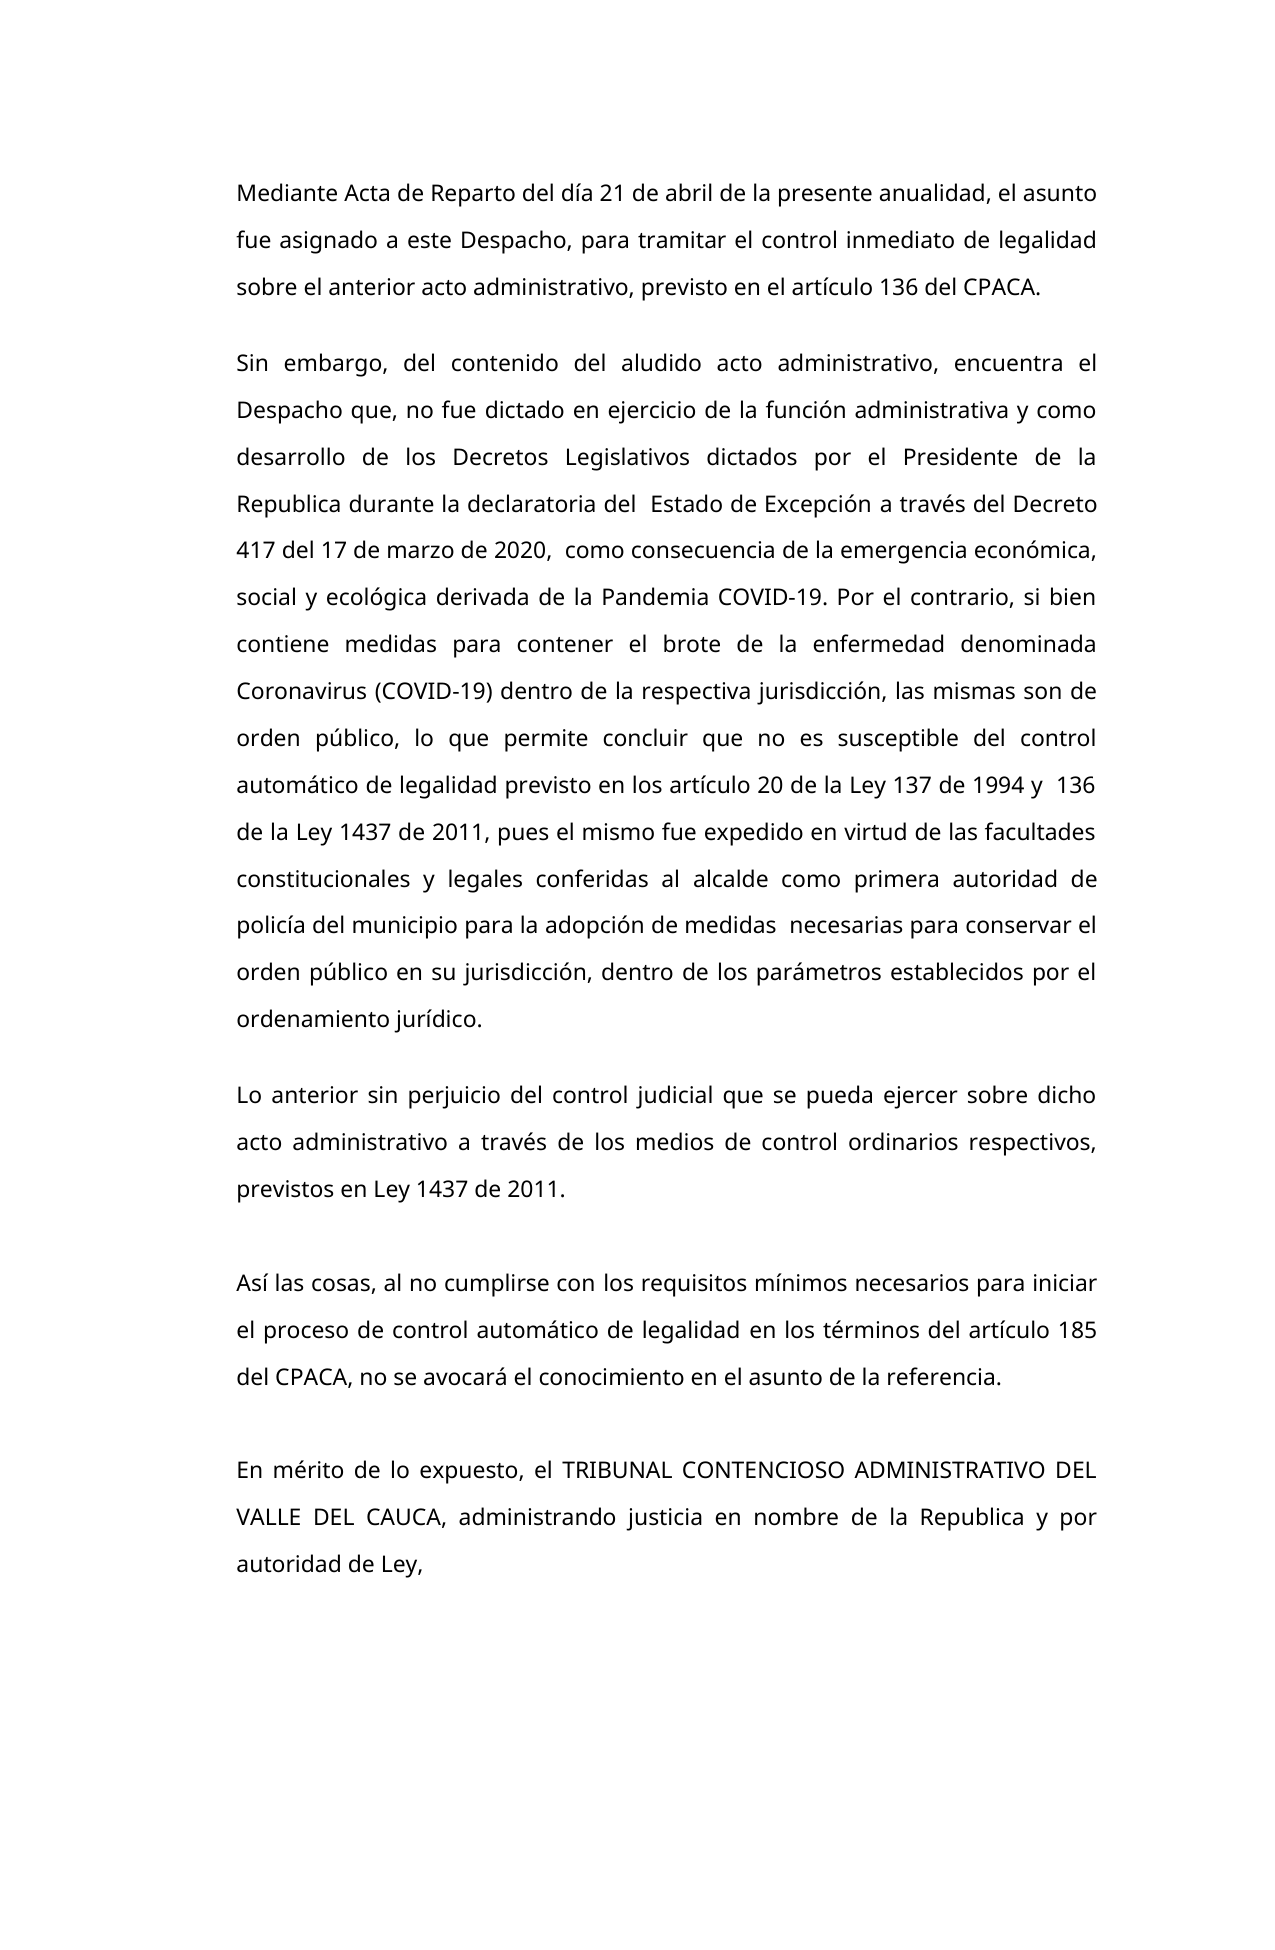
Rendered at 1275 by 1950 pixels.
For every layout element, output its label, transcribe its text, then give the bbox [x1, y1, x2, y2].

text Mediante Acta de Reparto del día 21 de abril de la presente anualidad, el asunto fue asignado a este Despacho, para tramitar el control inmediato de legalidad sobre el anterior acto administrativo, previsto en el artículo 136 del CPACA. [236, 177, 1098, 302]
text En mérito de lo expuesto, el TRIBUNAL CONTENCIOSO ADMINISTRATIVO DEL VALLE DEL CAUCA, administrando justicia en nombre de la Republica y por autoridad de Ley, [236, 1454, 1098, 1579]
text Así las cosas, al no cumplirse con los requisitos mínimos necesarios para iniciar el proceso de control automático de legalidad en los términos del artículo 185 del CPACA, no se avocará el conocimiento en el asunto de la referencia. [236, 1267, 1098, 1392]
text Sin embargo, del contenido del aludido acto administrativo, encuentra el Despacho que, no fue dictado en ejercicio de la función administrativa y como desarrollo de los Decretos Legislativos dictados por el Presidente de la Republica durante la declaratoria del Estado de Excepción a través del Decreto 417 del 17 de marzo de 2020, como consecuencia de la emergencia económica, social y ecológica derivada de la Pandemia COVID-19. Por el contrario, si bien contiene medidas para contener el brote de la enfermedad denominada Coronavirus (COVID-19) dentro de la respectiva jurisdicción, las mismas son de orden público, lo que permite concluir que no es susceptible del control automático de legalidad previsto en los artículo 20 de la Ley 137 de 1994 y 136 de la Ley 1437 de 2011, pues el mismo fue expedido en virtud de las facultades constitucionales y legales conferidas al alcalde como primera autoridad de policía del municipio para la adopción de medidas necesarias para conservar el orden público en su jurisdicción, dentro de los parámetros establecidos por el ordenamiento jurídico. [236, 347, 1098, 1034]
text Lo anterior sin perjuicio del control judicial que se pueda ejercer sobre dicho acto administrativo a través de los medios de control ordinarios respectivos, previstos en Ley 1437 de 2011. [236, 1079, 1098, 1204]
